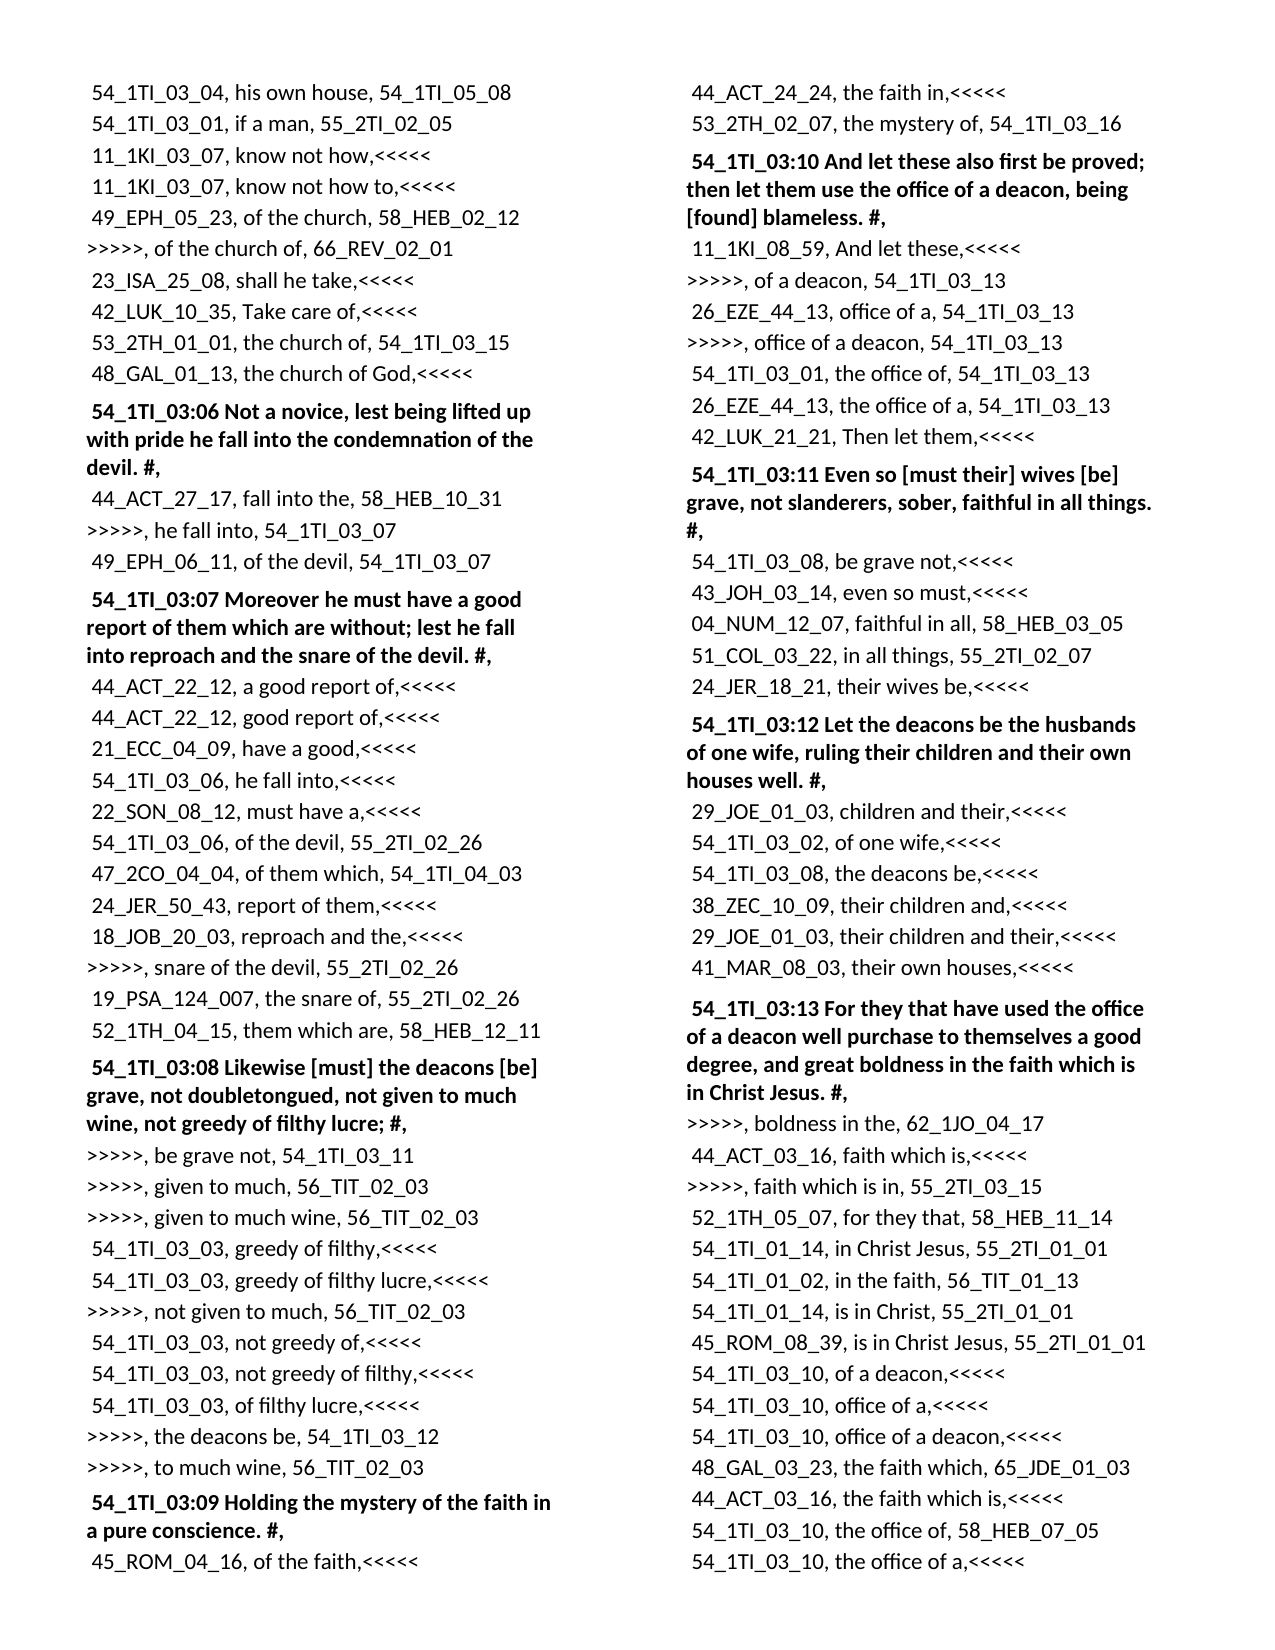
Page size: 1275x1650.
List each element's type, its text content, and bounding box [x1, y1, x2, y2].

table_cell 49_EPH_06_11, of the devil, 54_1TI_03_07 [75, 544, 564, 575]
table_cell >>>>>, office of a deacon, 54_1TI_03_13 [675, 325, 1164, 356]
table_cell >>>>>, to much wine, 56_TIT_02_03 [75, 1450, 564, 1481]
table_cell 26_EZE_44_13, the office of a, 54_1TI_03_13 [675, 388, 1164, 419]
table_cell 54_1TI_03:09 Holding the mystery of the faith in a pure conscience. #, [75, 1481, 564, 1544]
table_cell >>>>>, not given to much, 56_TIT_02_03 [75, 1294, 564, 1325]
table_cell 24_JER_18_21, their wives be,<<<<< [675, 669, 1164, 700]
table_cell 38_ZEC_10_09, their children and,<<<<< [675, 888, 1164, 919]
table_cell 22_SON_08_12, must have a,<<<<< [75, 794, 564, 825]
table_cell 53_2TH_02_07, the mystery of, 54_1TI_03_16 [675, 106, 1164, 137]
table_cell 54_1TI_03:08 Likewise [must] the deacons [be] grave, not doubletongued, not given to much wine, not greedy of filthy lucre; #, [75, 1044, 564, 1137]
table_cell 48_GAL_03_23, the faith which, 65_JDE_01_03 [675, 1450, 1164, 1481]
table_cell >>>>>, boldness in the, 62_1JO_04_17 [675, 1106, 1164, 1137]
table_cell 54_1TI_03_01, the office of, 54_1TI_03_13 [675, 356, 1164, 387]
table_cell 54_1TI_01_14, in Christ Jesus, 55_2TI_01_01 [675, 1231, 1164, 1262]
table_cell 54_1TI_01_02, in the faith, 56_TIT_01_13 [675, 1263, 1164, 1294]
table_cell 42_LUK_10_35, Take care of,<<<<< [75, 294, 564, 325]
table_cell >>>>>, of the church of, 66_REV_02_01 [75, 231, 564, 262]
table_cell 44_ACT_03_16, faith which is,<<<<< [675, 1138, 1164, 1169]
table_cell 54_1TI_03_04, his own house, 54_1TI_05_08 [75, 75, 564, 106]
table_cell 54_1TI_03_03, greedy of filthy lucre,<<<<< [75, 1263, 564, 1294]
table_cell 47_2CO_04_04, of them which, 54_1TI_04_03 [75, 856, 564, 887]
table_cell 54_1TI_03_06, of the devil, 55_2TI_02_26 [75, 825, 564, 856]
table_cell 54_1TI_03_06, he fall into,<<<<< [75, 763, 564, 794]
table_cell 52_1TH_04_15, them which are, 58_HEB_12_11 [75, 1013, 564, 1044]
table_cell 54_1TI_03_03, greedy of filthy,<<<<< [75, 1231, 564, 1262]
table_cell 21_ECC_04_09, have a good,<<<<< [75, 731, 564, 762]
table_cell 24_JER_50_43, report of them,<<<<< [75, 888, 564, 919]
table_cell 54_1TI_03_08, the deacons be,<<<<< [675, 856, 1164, 887]
table_cell >>>>>, faith which is in, 55_2TI_03_15 [675, 1169, 1164, 1200]
table_cell 44_ACT_24_24, the faith in,<<<<< [675, 75, 1164, 106]
table_cell 54_1TI_03:13 For they that have used the office of a deacon well purchase to themselves a good degree, and great boldness in the faith which is in Christ Jesus. #, [675, 981, 1164, 1106]
table_cell >>>>>, given to much, 56_TIT_02_03 [75, 1169, 564, 1200]
table_cell 54_1TI_03:06 Not a novice, lest being lifted up with pride he fall into the condemnation of the devil. #, [75, 388, 564, 481]
table_cell 11_1KI_03_07, know not how to,<<<<< [75, 169, 564, 200]
table_cell 45_ROM_08_39, is in Christ Jesus, 55_2TI_01_01 [675, 1325, 1164, 1356]
table_cell 44_ACT_27_17, fall into the, 58_HEB_10_31 [75, 481, 564, 512]
table_cell 41_MAR_08_03, their own houses,<<<<< [675, 950, 1164, 981]
table_cell 54_1TI_03_03, not greedy of,<<<<< [75, 1325, 564, 1356]
table_cell 26_EZE_44_13, office of a, 54_1TI_03_13 [675, 294, 1164, 325]
table_cell >>>>>, the deacons be, 54_1TI_03_12 [75, 1419, 564, 1450]
table_cell 04_NUM_12_07, faithful in all, 58_HEB_03_05 [675, 606, 1164, 637]
table_cell 11_1KI_08_59, And let these,<<<<< [675, 231, 1164, 262]
table_cell >>>>>, he fall into, 54_1TI_03_07 [75, 513, 564, 544]
table_cell 23_ISA_25_08, shall he take,<<<<< [75, 263, 564, 294]
table_cell 29_JOE_01_03, children and their,<<<<< [675, 794, 1164, 825]
table_cell 53_2TH_01_01, the church of, 54_1TI_03_15 [75, 325, 564, 356]
table_cell >>>>>, be grave not, 54_1TI_03_11 [75, 1138, 564, 1169]
table_cell 54_1TI_03_03, of filthy lucre,<<<<< [75, 1388, 564, 1419]
table_cell 54_1TI_03_10, the office of, 58_HEB_07_05 [675, 1513, 1164, 1544]
table_cell 19_PSA_124_007, the snare of, 55_2TI_02_26 [75, 981, 564, 1012]
table_cell >>>>>, given to much wine, 56_TIT_02_03 [75, 1200, 564, 1231]
table_cell 44_ACT_22_12, good report of,<<<<< [75, 700, 564, 731]
table_cell 54_1TI_03_02, of one wife,<<<<< [675, 825, 1164, 856]
table_cell 49_EPH_05_23, of the church, 58_HEB_02_12 [75, 200, 564, 231]
table_cell 52_1TH_05_07, for they that, 58_HEB_11_14 [675, 1200, 1164, 1231]
table_cell 51_COL_03_22, in all things, 55_2TI_02_07 [675, 638, 1164, 669]
table_cell 54_1TI_03:07 Moreover he must have a good report of them which are without; lest he fall into reproach and the snare of the devil. #, [75, 575, 564, 669]
table_cell 44_ACT_22_12, a good report of,<<<<< [75, 669, 564, 700]
table_cell 42_LUK_21_21, Then let them,<<<<< [675, 419, 1164, 450]
table_cell 45_ROM_04_16, of the faith,<<<<< [75, 1544, 564, 1575]
table_cell 18_JOB_20_03, reproach and the,<<<<< [75, 919, 564, 950]
table_cell 54_1TI_03_03, not greedy of filthy,<<<<< [75, 1356, 564, 1387]
table_cell 54_1TI_03_08, be grave not,<<<<< [675, 544, 1164, 575]
table_cell 54_1TI_03_10, the office of a,<<<<< [675, 1544, 1164, 1575]
table_cell 48_GAL_01_13, the church of God,<<<<< [75, 356, 564, 387]
table_cell >>>>>, of a deacon, 54_1TI_03_13 [675, 263, 1164, 294]
table_cell 54_1TI_01_14, is in Christ, 55_2TI_01_01 [675, 1294, 1164, 1325]
table_cell 11_1KI_03_07, know not how,<<<<< [75, 138, 564, 169]
table_cell >>>>>, snare of the devil, 55_2TI_02_26 [75, 950, 564, 981]
table_cell 44_ACT_03_16, the faith which is,<<<<< [675, 1481, 1164, 1512]
table_cell 54_1TI_03:12 Let the deacons be the husbands of one wife, ruling their children and their own houses well. #, [675, 700, 1164, 794]
table_cell 43_JOH_03_14, even so must,<<<<< [675, 575, 1164, 606]
table_cell 54_1TI_03_01, if a man, 55_2TI_02_05 [75, 106, 564, 137]
table_cell 29_JOE_01_03, their children and their,<<<<< [675, 919, 1164, 950]
table_cell 54_1TI_03:11 Even so [must their] wives [be] grave, not slanderers, sober, faithful in all things. #, [675, 450, 1164, 544]
table_cell 54_1TI_03:10 And let these also first be proved; then let them use the office of a deacon, being [found] blameless. #, [675, 138, 1164, 231]
table_cell 54_1TI_03_10, office of a deacon,<<<<< [675, 1419, 1164, 1450]
table_cell 54_1TI_03_10, office of a,<<<<< [675, 1388, 1164, 1419]
table_cell 54_1TI_03_10, of a deacon,<<<<< [675, 1356, 1164, 1387]
